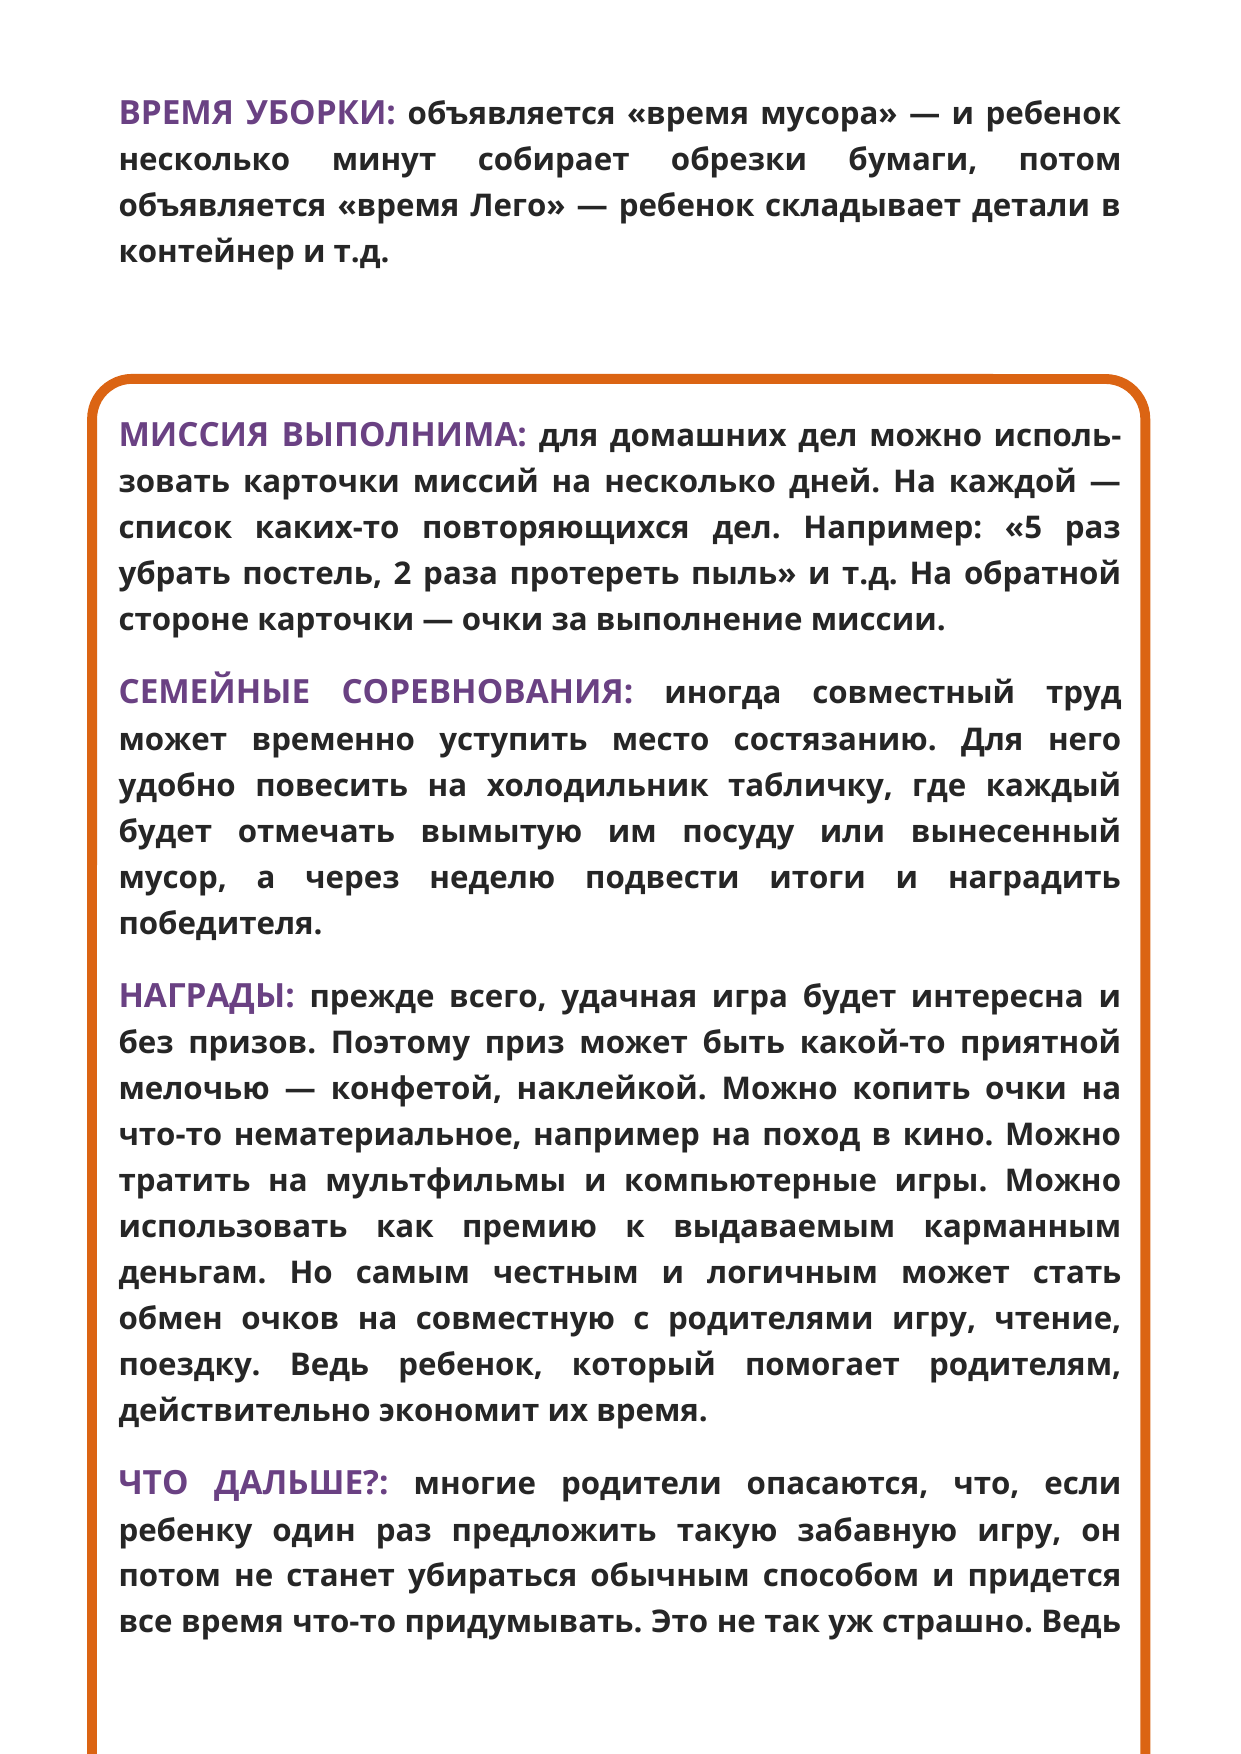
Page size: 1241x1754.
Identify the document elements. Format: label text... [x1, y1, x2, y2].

list МИССИЯ ВЫПОЛНИМА: для домашних дел можно исполь-зовать карточки миссий на несколько дней. На каждой — список каких-то повторяющихся дел. Например: «5 раз убрать постель, 2 раза протереть пыль» и т.д. На обратной стороне карточки — очки за выполнение миссии. [118, 411, 1122, 640]
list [118, 1459, 1122, 1642]
list СЕМЕЙНЫЕ СОРЕВНОВАНИЯ: иногда совместный труд может временно уступить место состязанию. Для него удобно повесить на холодильник табличку, где каждый будет отмечать вымытую им посуду или вынесенный мусор, а через неделю подвести итоги и наградить победителя. [118, 668, 1122, 943]
list ВРЕМЯ УБОРКИ: объявляется «время мусора» — и ребенок несколько минут собирает обрезки бумаги, потом объявляется «время Лего» — ребенок складывает детали в контейнер и т.д. [118, 89, 1122, 272]
list НАГРАДЫ: прежде всего, удачная игра будет интересна и без призов. Поэтому приз может быть какой-то приятной мелочью — конфетой, наклейкой. Можно копить очки на что-то нематериальное, например на поход в кино. Можно тратить на мультфильмы и компьютерные игры. Можно использовать как премию к выдаваемым карманным деньгам. Но самым честным и логичным может стать обмен очков на совместную с родителями игру, чтение, поездку. Ведь ребенок, который помогает родителям, действительно экономит их время. [118, 972, 1122, 1430]
